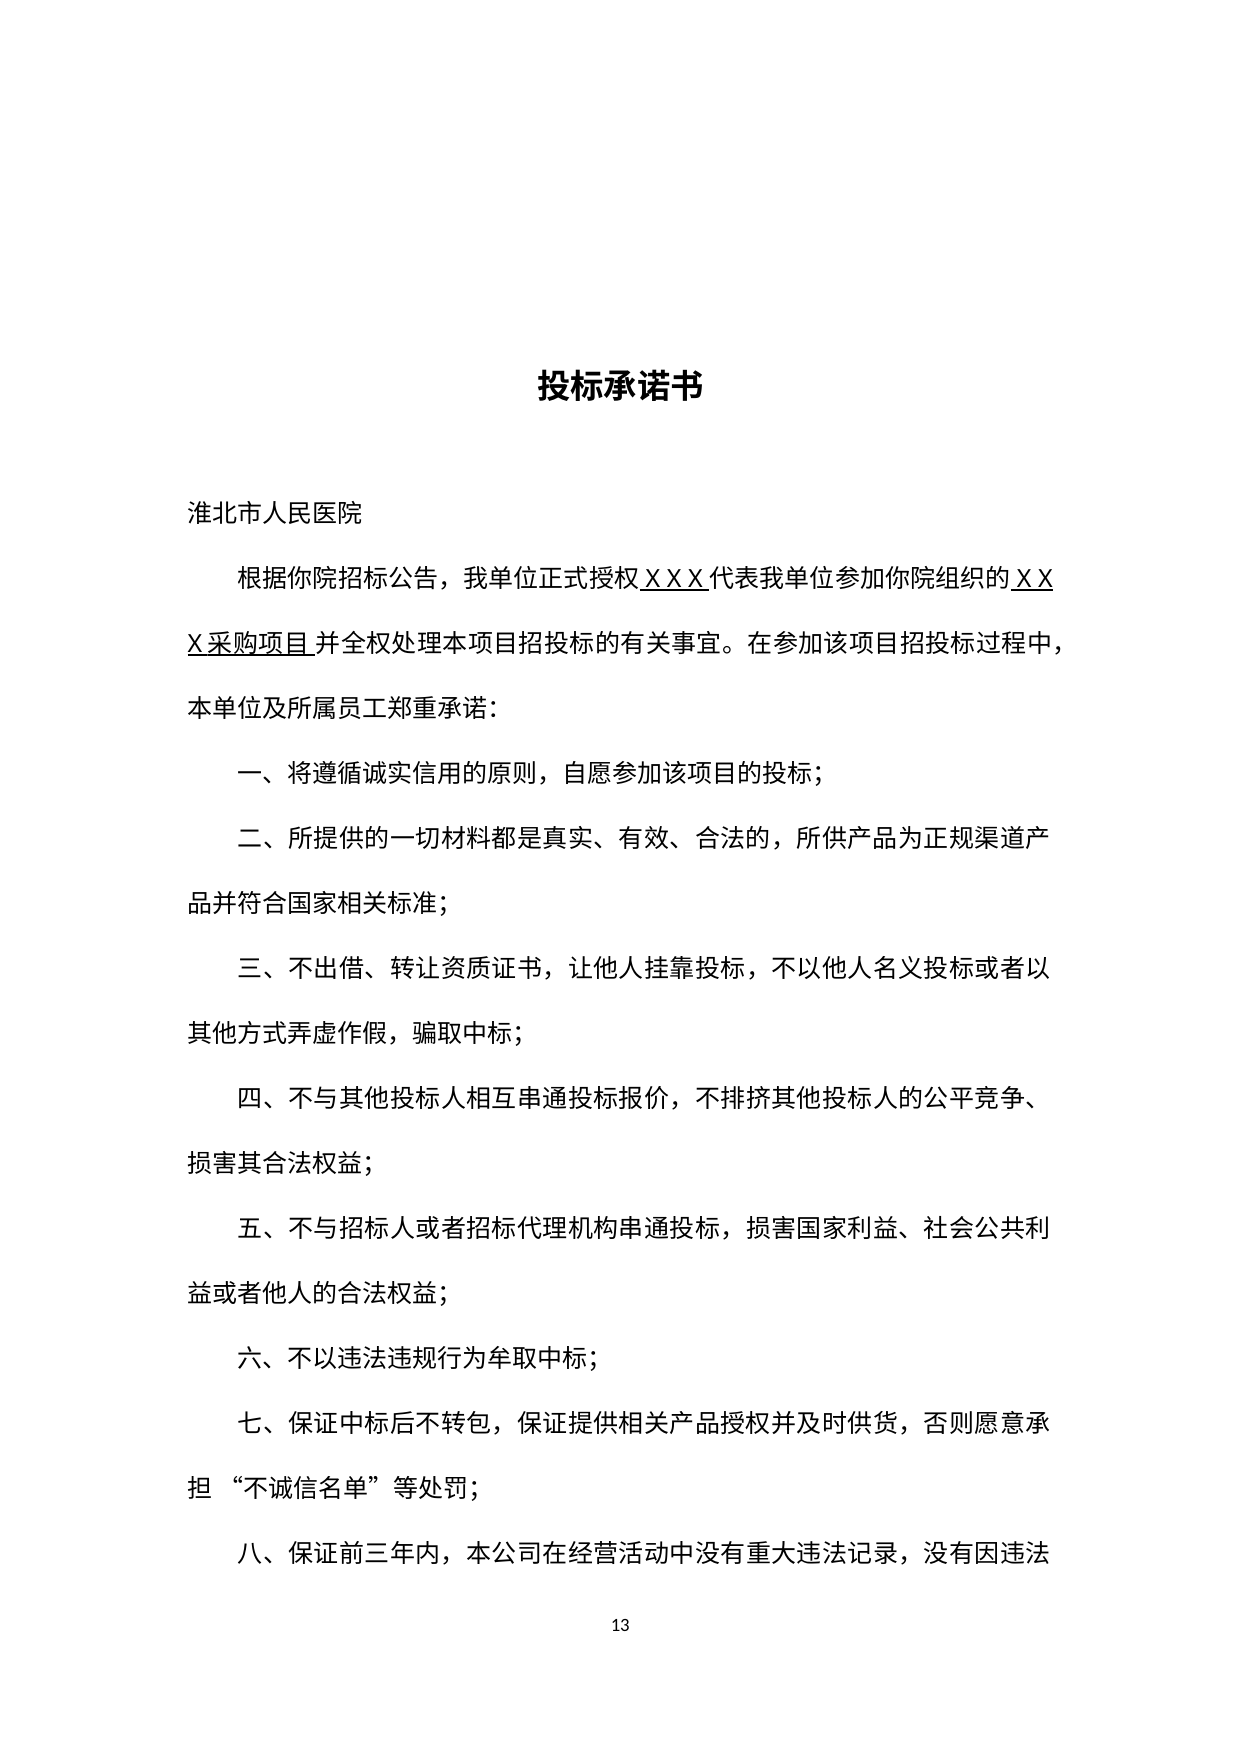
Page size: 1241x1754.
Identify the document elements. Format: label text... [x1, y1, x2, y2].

subtitle 投标承诺书 [187, 352, 1053, 417]
text 一、将遵循诚实信用的原则，自愿参加该项目的投标； [187, 739, 1053, 804]
text 二、所提供的一切材料都是真实、有效、合法的，所供产品为正规渠道产品并符合国家相关标准； [187, 804, 1053, 934]
text 淮北市人民医院 [187, 479, 1053, 544]
text 四、不与其他投标人相互串通投标报价，不排挤其他投标人的公平竞争、损害其合法权益； [187, 1064, 1053, 1194]
text 根据你院招标公告，我单位正式授权 X X X 代表我单位参加你院组织的 X X X采购项目 并全权处理本项目招投标的有关事宜。在参加该项目招投标过程中，本单位及所属员工郑重承诺： [187, 544, 1053, 739]
text 七、保证中标后不转包，保证提供相关产品授权并及时供货，否则愿意承担 “不诚信名单”等处罚； [187, 1389, 1053, 1519]
text 六、不以违法违规行为牟取中标； [187, 1324, 1053, 1389]
text 五、不与招标人或者招标代理机构串通投标，损害国家利益、社会公共利益或者他人的合法权益； [187, 1194, 1053, 1324]
text 三、不出借、转让资质证书，让他人挂靠投标，不以他人名义投标或者以其他方式弄虚作假，骗取中标； [187, 934, 1053, 1064]
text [187, 1519, 1053, 1584]
